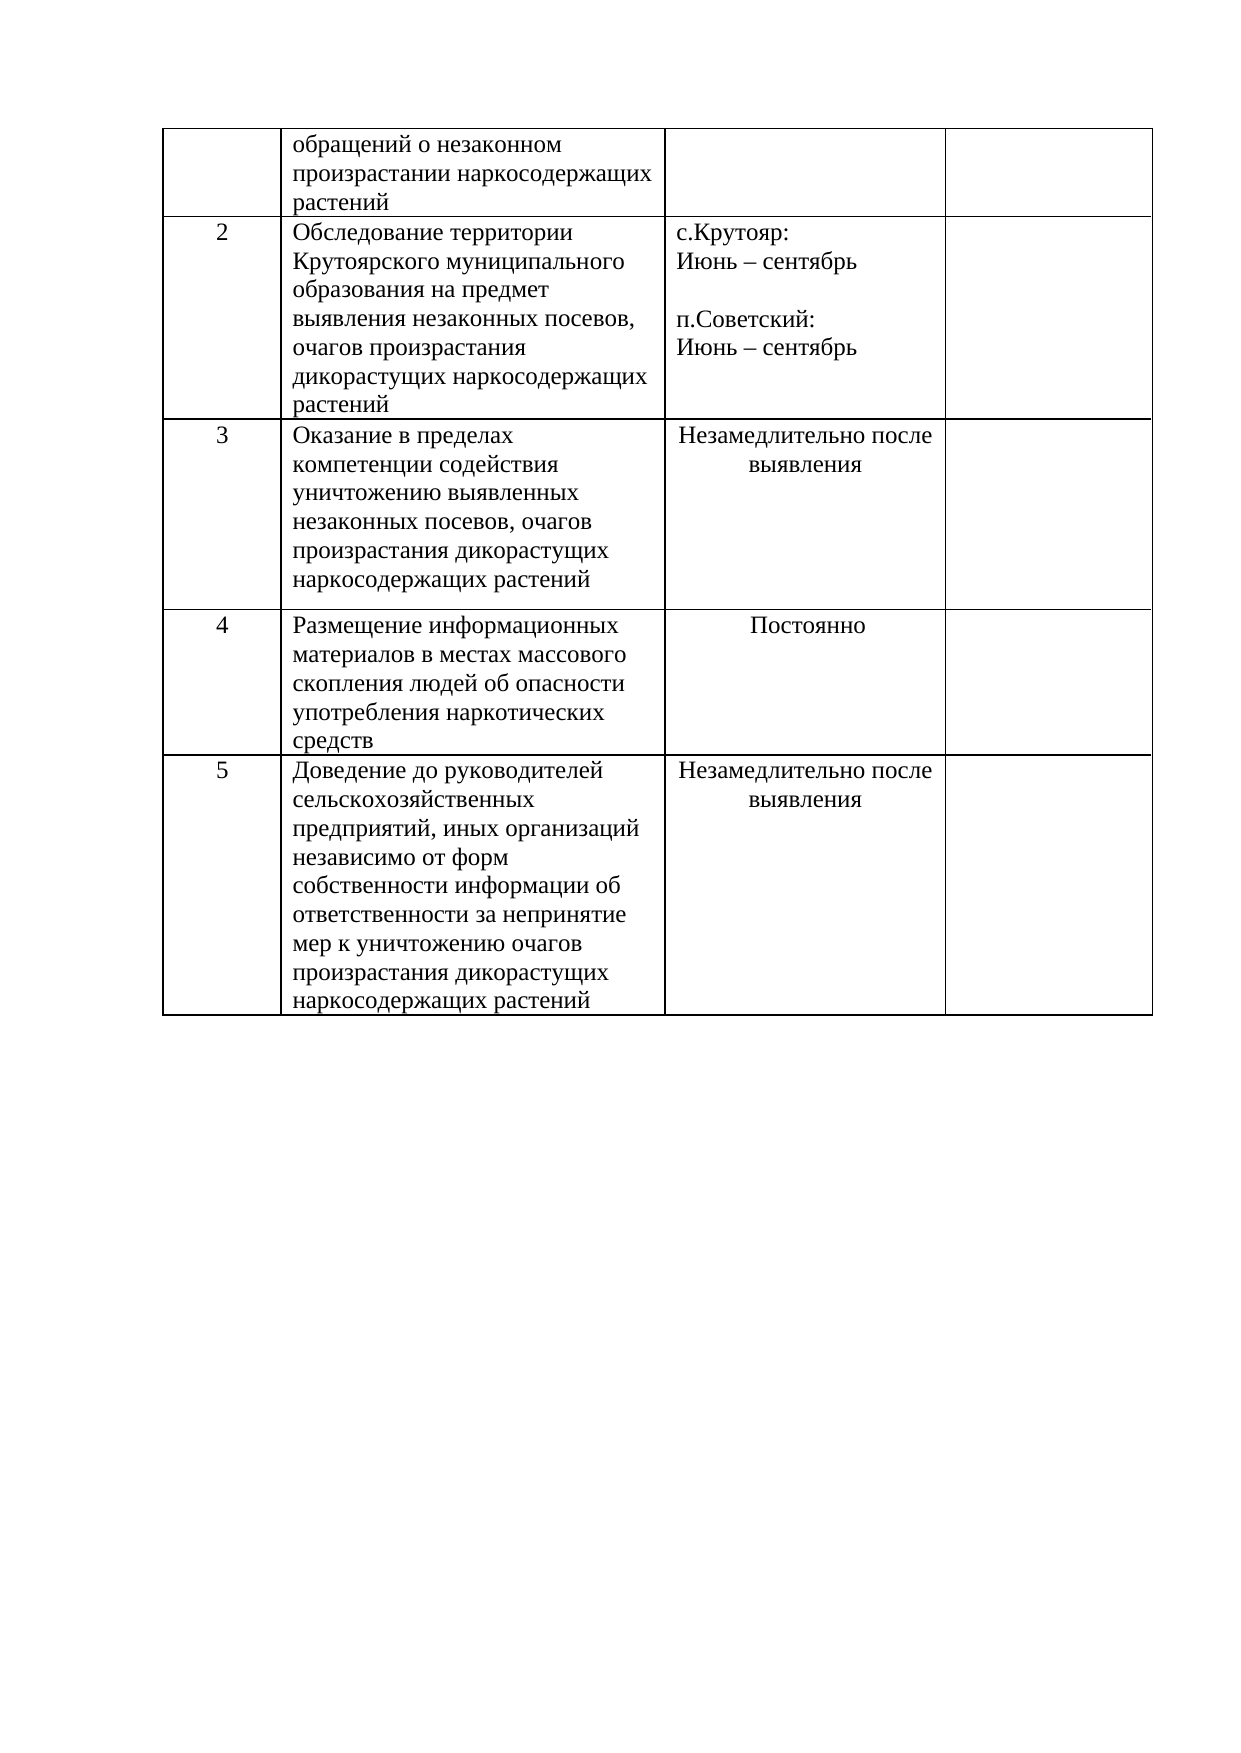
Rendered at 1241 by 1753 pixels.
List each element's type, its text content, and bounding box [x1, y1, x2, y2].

table_cell 3 [164, 420, 280, 609]
table_cell Доведение до руководителей сельскохозяйственных предприятий, иных организаций независимо от форм собственности информации об ответственности за непринятие мер к уничтожению очагов произрастания дикорастущих наркосодержащих растений [282, 756, 664, 1014]
table_cell [946, 418, 1152, 609]
table_cell Незамедлительно после выявления [666, 756, 945, 1014]
table_cell [946, 129, 1152, 216]
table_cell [282, 129, 664, 216]
table_cell [946, 609, 1152, 754]
table_cell 5 [164, 756, 280, 1014]
table_cell 2 [164, 217, 280, 418]
table_cell с.Крутояр: Июнь – сентябрь п.Советский: Июнь – сентябрь [666, 217, 945, 418]
table_cell Оказание в пределах компетенции содействия уничтожению выявленных незаконных посевов, очагов произрастания дикорастущих наркосодержащих растений [282, 420, 664, 609]
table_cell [666, 129, 945, 216]
table_cell Обследование территории Крутоярского муниципального образования на предмет выявления незаконных посевов, очагов произрастания дикорастущих наркосодержащих растений [282, 217, 664, 418]
table_cell Незамедлительно после выявления [666, 420, 945, 609]
table_cell Постоянно [666, 610, 945, 754]
table_cell 1 [164, 129, 280, 216]
table_cell [946, 216, 1152, 418]
table_cell [946, 754, 1152, 1014]
table_cell Размещение информационных материалов в местах массового скопления людей об опасности употребления наркотических средств [282, 610, 664, 754]
table_cell 4 [164, 610, 280, 754]
